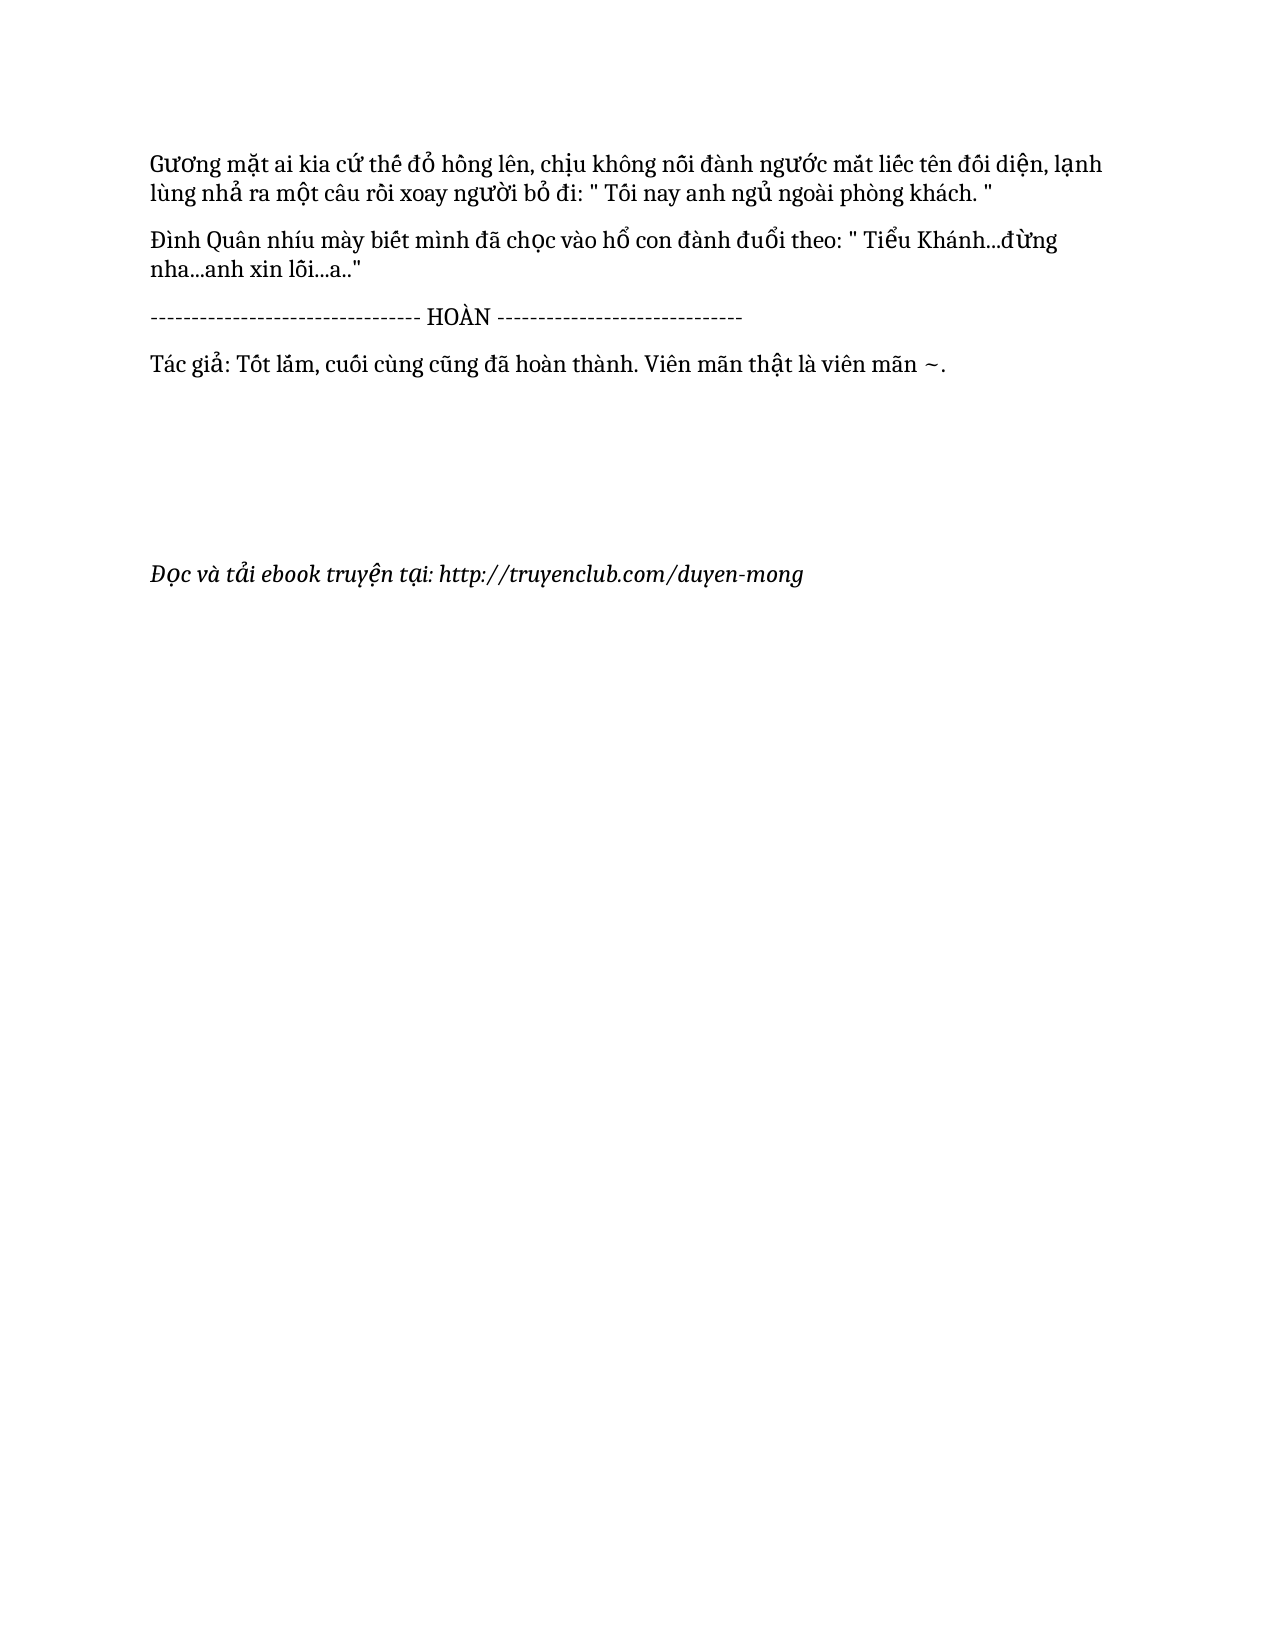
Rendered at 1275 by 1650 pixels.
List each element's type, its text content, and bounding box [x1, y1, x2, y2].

text Đình Quân nhíu mày biết mình đã chọc vào hổ con đành đuổi theo: " Tiểu Khánh...đừng nha...anh xin lỗi...a.." [150, 226, 1125, 284]
text Đọc và tải ebook truyện tại: http://truyenclub.com/duyen-mong [150, 560, 1125, 589]
text Gương mặt ai kia cứ thế đỏ hồng lên, chịu không nỗi đành ngước mắt liếc tên đối diện, lạnh lùng nhả ra một câu rồi xoay người bỏ đi: " Tối nay anh ngủ ngoài phòng khách. " [150, 150, 1125, 207]
text --------------------------------- HOÀN ------------------------------ [150, 302, 1125, 331]
text Tác giả: Tốt lắm, cuối cùng cũng đã hoàn thành. Viên mãn thật là viên mãn ~. [150, 350, 1125, 436]
